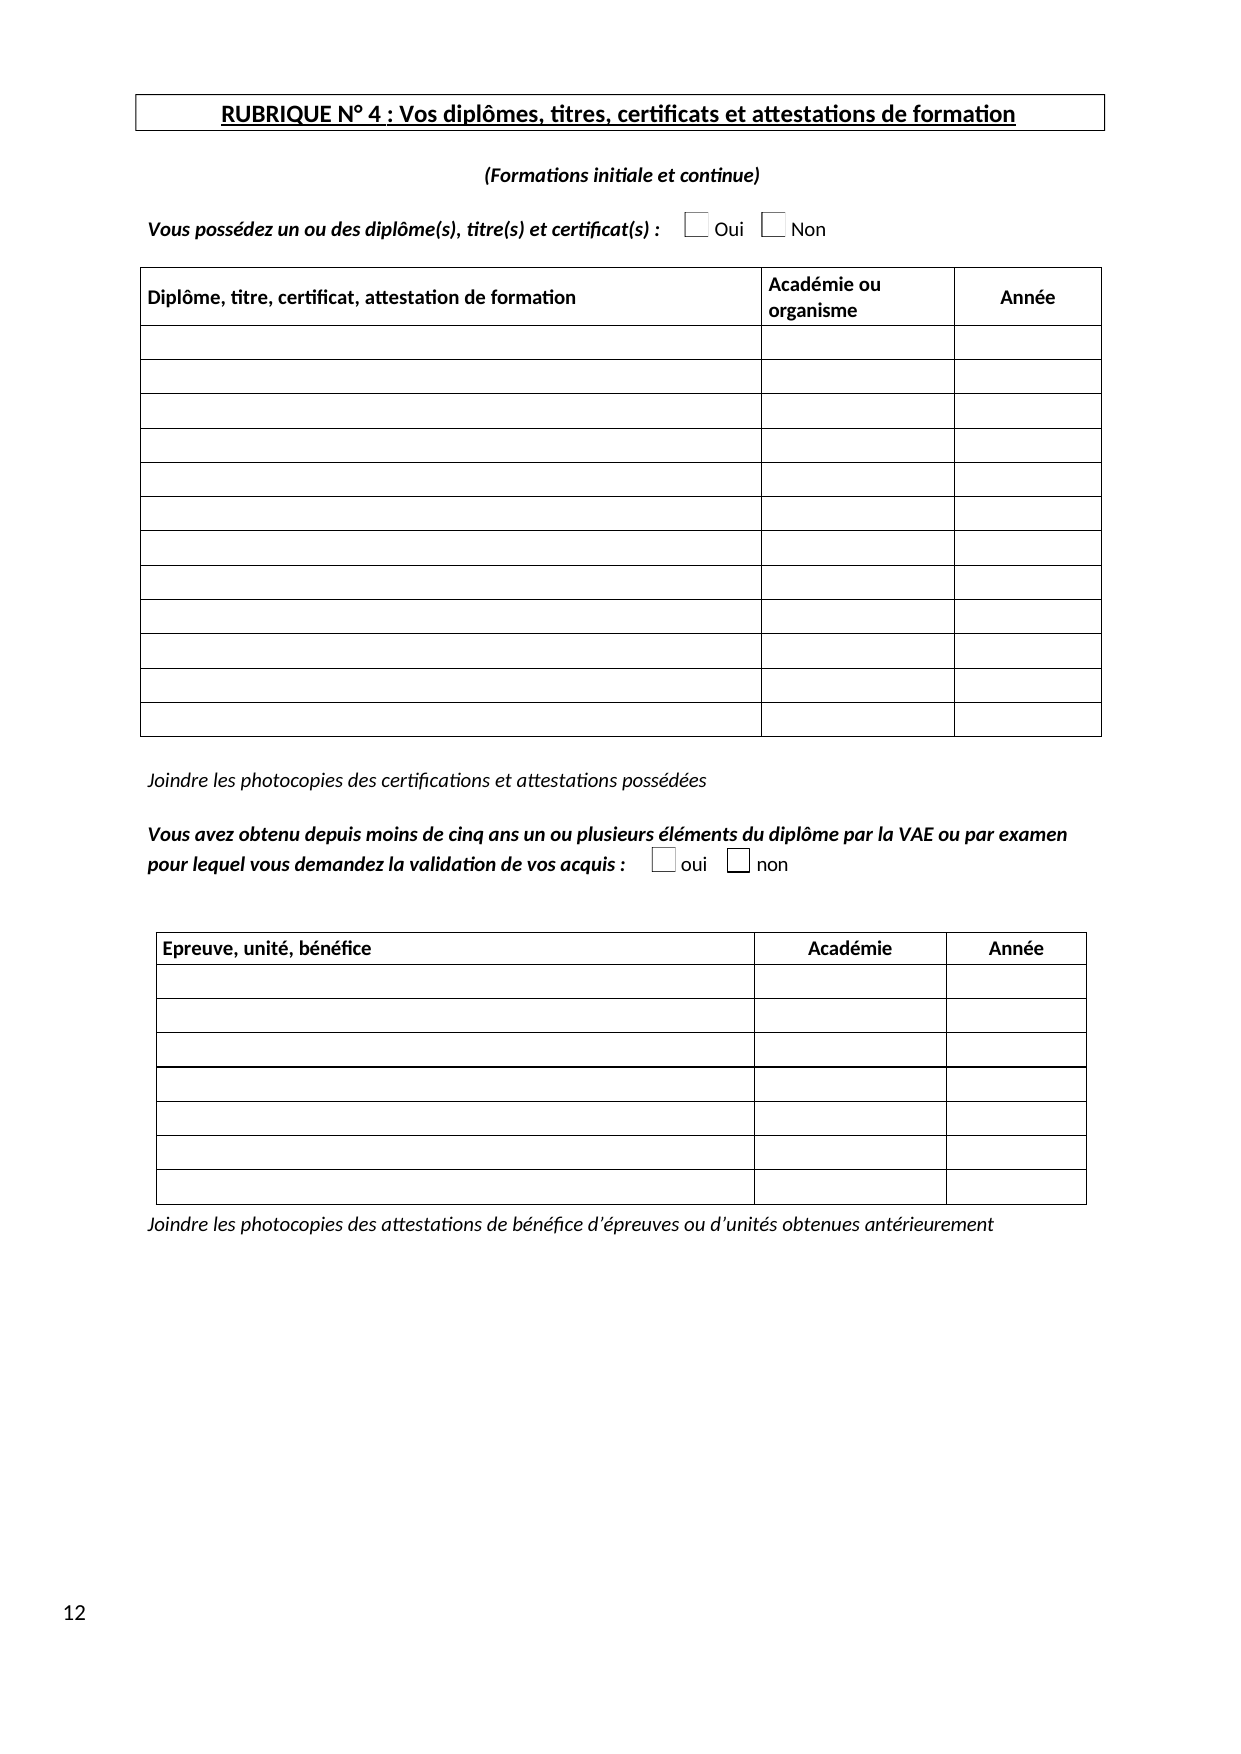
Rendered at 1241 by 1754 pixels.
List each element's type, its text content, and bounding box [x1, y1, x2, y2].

table_cell [947, 1102, 1086, 1135]
table_cell [157, 1068, 754, 1101]
table_cell [955, 429, 1101, 462]
table_cell [755, 1136, 946, 1169]
table_cell [157, 999, 754, 1032]
table_cell [955, 634, 1101, 667]
table_header Diplôme, titre, certificat, attestation de formation [141, 268, 761, 324]
table_header Année [947, 933, 1086, 963]
table_header Année [955, 268, 1101, 324]
table_cell [955, 531, 1101, 564]
table_cell [157, 965, 754, 998]
picture [651, 847, 676, 872]
table_cell [947, 999, 1086, 1032]
table_header Epreuve, unité, bénéfice [157, 933, 754, 963]
table_cell [947, 1136, 1086, 1169]
table_cell [955, 360, 1101, 393]
text Joindre les photocopies des attestations de bénéfice d’épreuves ou d’unités obtenues antérieurement [147, 1211, 1178, 1236]
table_cell [955, 600, 1101, 633]
table_cell [955, 394, 1101, 427]
table_cell [762, 326, 954, 359]
table_cell [762, 566, 954, 599]
table_cell [141, 566, 761, 599]
table_cell [755, 1068, 946, 1101]
table_cell [141, 326, 761, 359]
table_cell [762, 429, 954, 462]
table_cell [762, 497, 954, 530]
table_cell [947, 1033, 1086, 1066]
table_cell [955, 326, 1101, 359]
table_cell [141, 360, 761, 393]
picture [684, 212, 709, 237]
table_cell [762, 669, 954, 702]
table_cell [157, 1136, 754, 1169]
table_cell [762, 600, 954, 633]
text Vous possédez un ou des diplôme(s), titre(s) et certificat(s) : Oui Non [147, 212, 1178, 242]
table_cell [762, 394, 954, 427]
table_cell [755, 965, 946, 998]
table_cell [141, 634, 761, 667]
text Vous avez obtenu depuis moins de cinq ans un ou plusieurs éléments du diplôme par la VAE ou par examen pour lequel vous demandez la validation de vos acquis : oui non [147, 822, 1091, 877]
table_cell [157, 1102, 754, 1135]
table_cell [755, 1102, 946, 1135]
table_cell [141, 600, 761, 633]
table_cell [955, 669, 1101, 702]
table_cell [947, 965, 1086, 998]
picture [761, 212, 786, 237]
table_cell [141, 669, 761, 702]
table_header Académie ou organisme [762, 268, 954, 324]
table_cell [955, 566, 1101, 599]
table_cell [947, 1068, 1086, 1101]
table_cell [141, 703, 761, 736]
table_cell [141, 394, 761, 427]
table_cell [955, 497, 1101, 530]
table_cell [947, 1170, 1086, 1203]
table_cell [157, 1033, 754, 1066]
table_cell [157, 1170, 754, 1203]
table_cell [141, 531, 761, 564]
table_cell [762, 634, 954, 667]
table_cell [762, 360, 954, 393]
table_cell [141, 497, 761, 530]
table_cell [755, 1033, 946, 1066]
table_header Académie [755, 933, 946, 963]
table_cell [141, 429, 761, 462]
table_cell [762, 531, 954, 564]
table_cell [955, 703, 1101, 736]
table_cell [762, 463, 954, 496]
table_cell [141, 463, 761, 496]
table_cell [755, 999, 946, 1032]
table_cell [955, 463, 1101, 496]
text Joindre les photocopies des certifications et attestations possédées [147, 767, 1178, 793]
table_cell [755, 1170, 946, 1203]
text (Formations initiale et continue) [136, 162, 1110, 187]
table_cell [762, 703, 954, 736]
